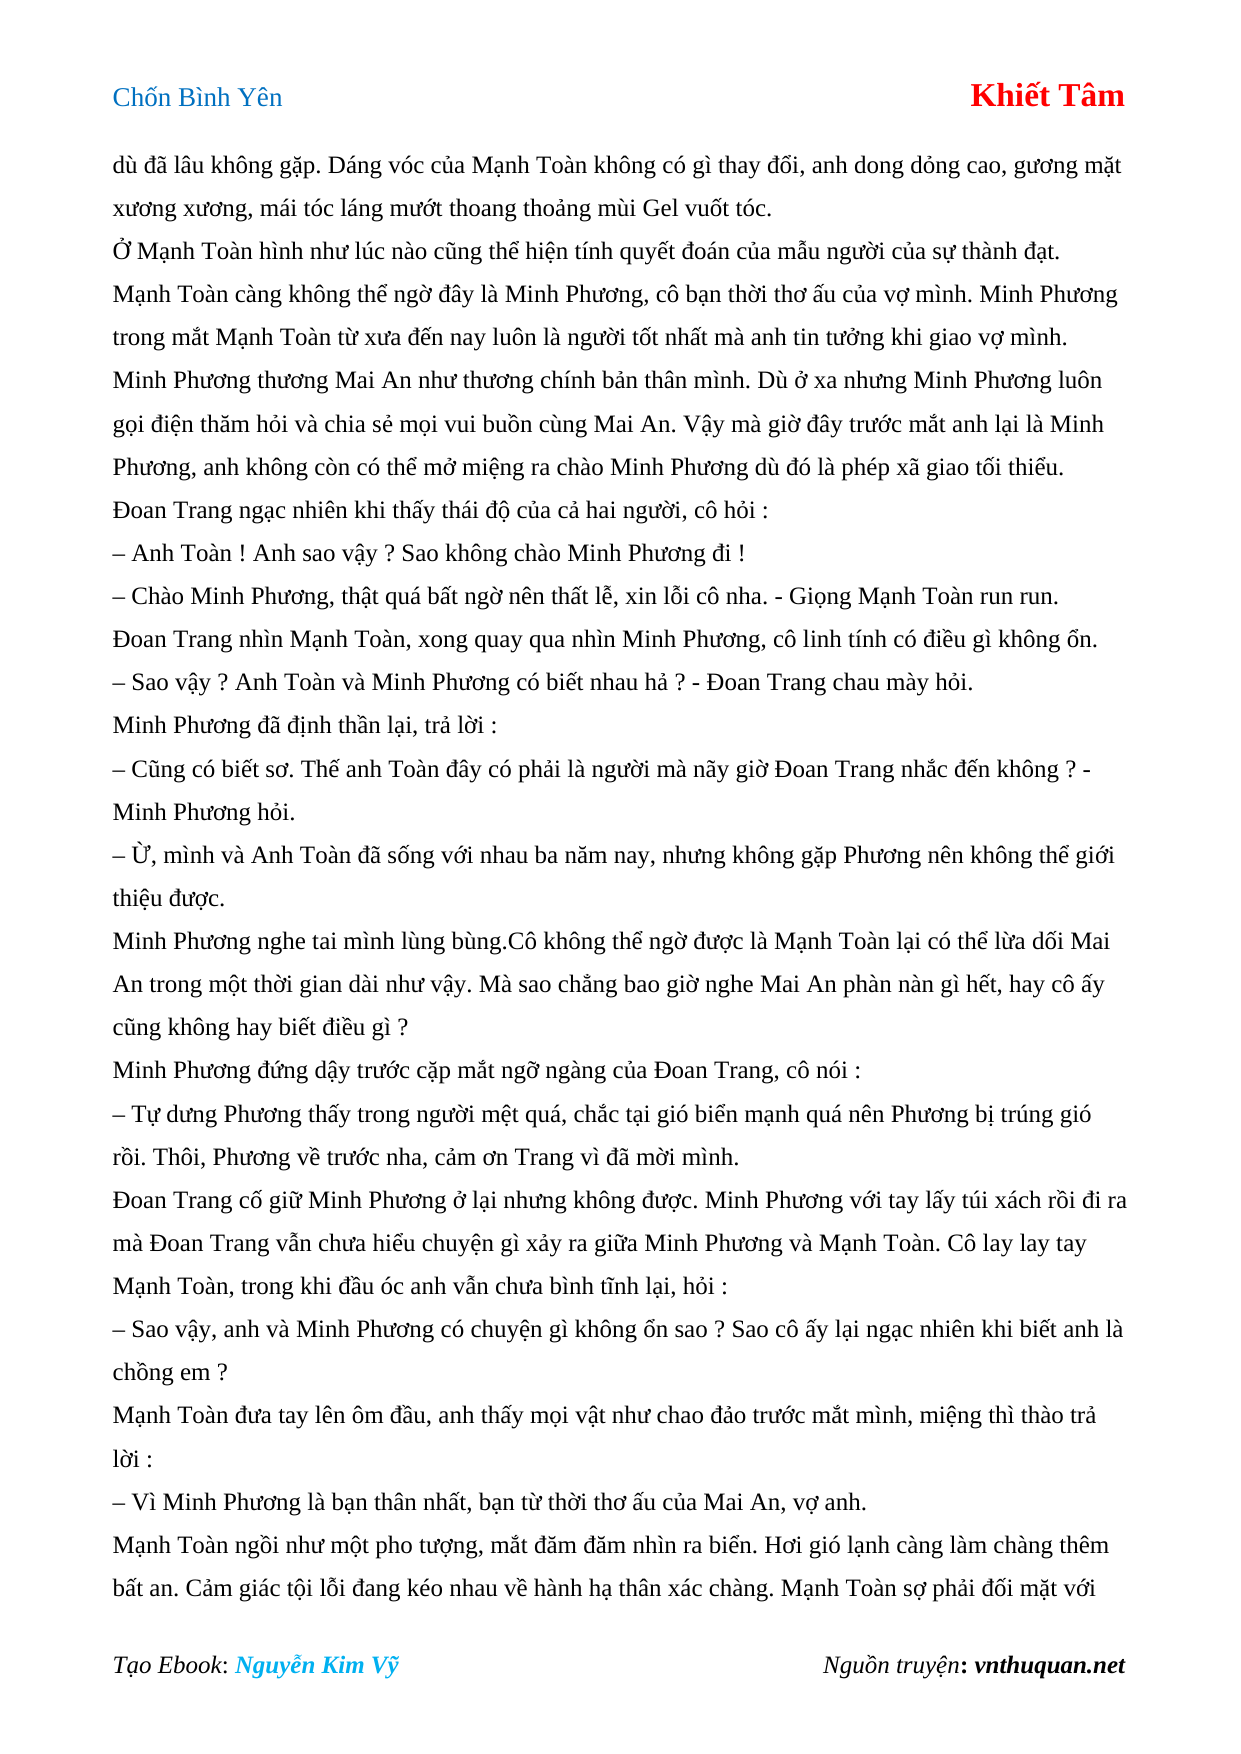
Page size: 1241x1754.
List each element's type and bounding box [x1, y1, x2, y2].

text [112, 150, 1128, 1602]
